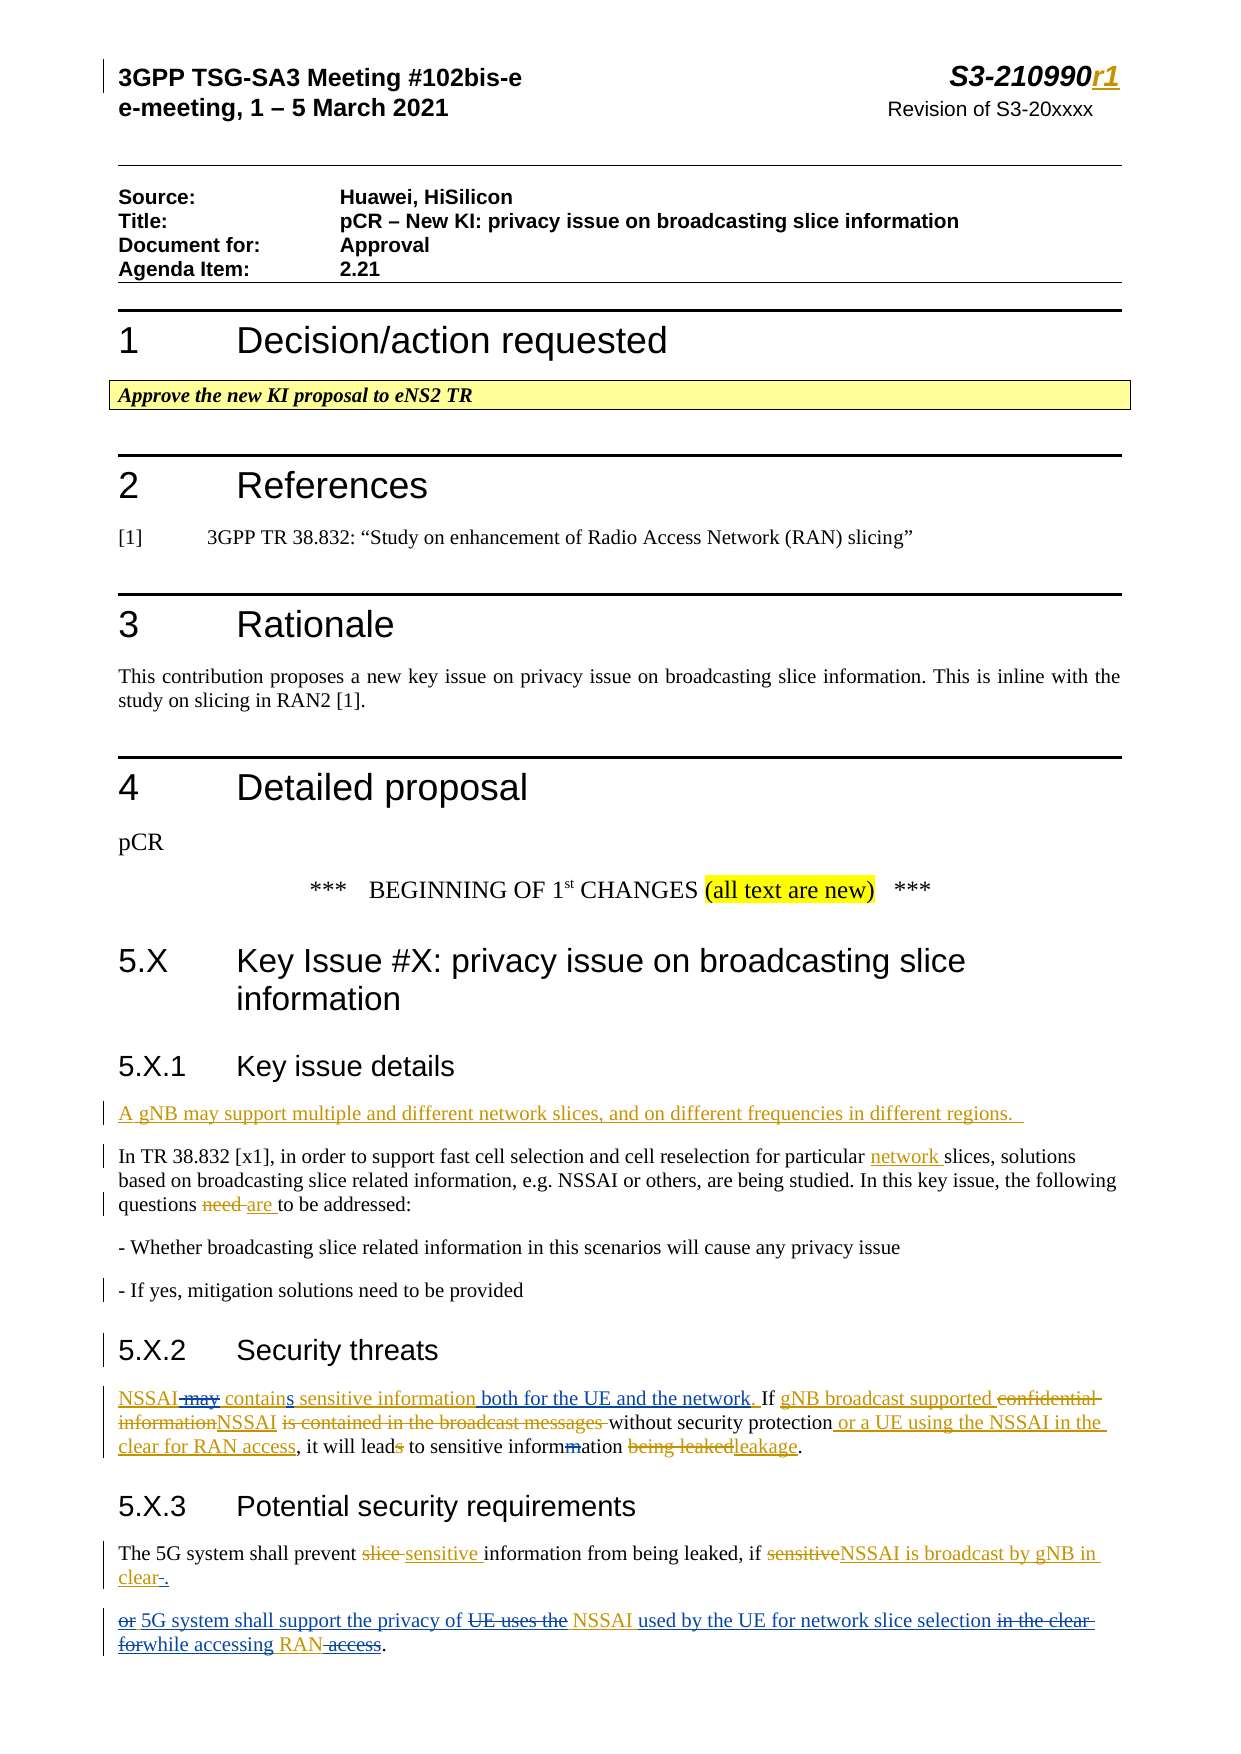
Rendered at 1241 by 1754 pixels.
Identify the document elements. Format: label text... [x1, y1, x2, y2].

subtitle 5.X.2 Security threats [118, 1333, 1122, 1367]
text If without security protection, it will lead to sensitive information . [118, 1386, 1122, 1458]
text - If yes, mitigation solutions need to be provided [118, 1278, 1122, 1302]
text This contribution proposes a new key issue on privacy issue on broadcasting slice information. This is inline with the study on slicing in RAN2 [1]. [118, 664, 1122, 712]
subtitle 5.X Key Issue #X: privacy issue on broadcasting slice information [118, 941, 1122, 1018]
text Approve the new KI proposal to eNS2 TR [110, 381, 1130, 409]
text 3GPP TSG-SA3 Meeting #102bis-e S3-210990 [118, 59, 1122, 93]
subtitle 4 Detailed proposal [118, 759, 1122, 808]
text Title: pCR – New KI: privacy issue on broadcasting slice information [118, 208, 1122, 232]
text . [118, 1608, 1122, 1656]
subtitle 5.X.1 Key issue details [118, 1049, 1122, 1083]
text *** BEGINNING OF 1st CHANGES (all text are new) *** [118, 875, 705, 903]
subtitle 2 References [118, 457, 1122, 506]
text Document for: Approval [118, 232, 1122, 256]
subtitle 5.X.3 Potential security requirements [118, 1489, 1122, 1522]
text The 5G system shall prevent information from being leaked, if [118, 1541, 1122, 1589]
text [1] 3GPP TR 38.832: “Study on enhancement of Radio Access Network (RAN) slicing” [118, 525, 1122, 549]
text Agenda Item: 2.21 [118, 256, 1122, 282]
subtitle 3 Rationale [118, 596, 1122, 645]
text *** BEGINNING OF 1st CHANGES (all text are new) *** [875, 875, 1122, 903]
text Source: Huawei, HiSilicon [118, 184, 1122, 208]
subtitle 1 Decision/action requested [118, 312, 1122, 361]
text - Whether broadcasting slice related information in this scenarios will cause any privacy issue [118, 1235, 1122, 1259]
text In TR 38.832 [x1], in order to support fast cell selection and cell reselection for particular slices, solutions based on broadcasting slice related information, e.g. NSSAI or others, are being studied. In this key issue, the following questions to be addressed: [118, 1144, 1122, 1216]
text e-meeting, 1 – 5 March 2021 Revision of S3-20xxxx [118, 93, 1122, 121]
text pCR [118, 827, 1122, 856]
